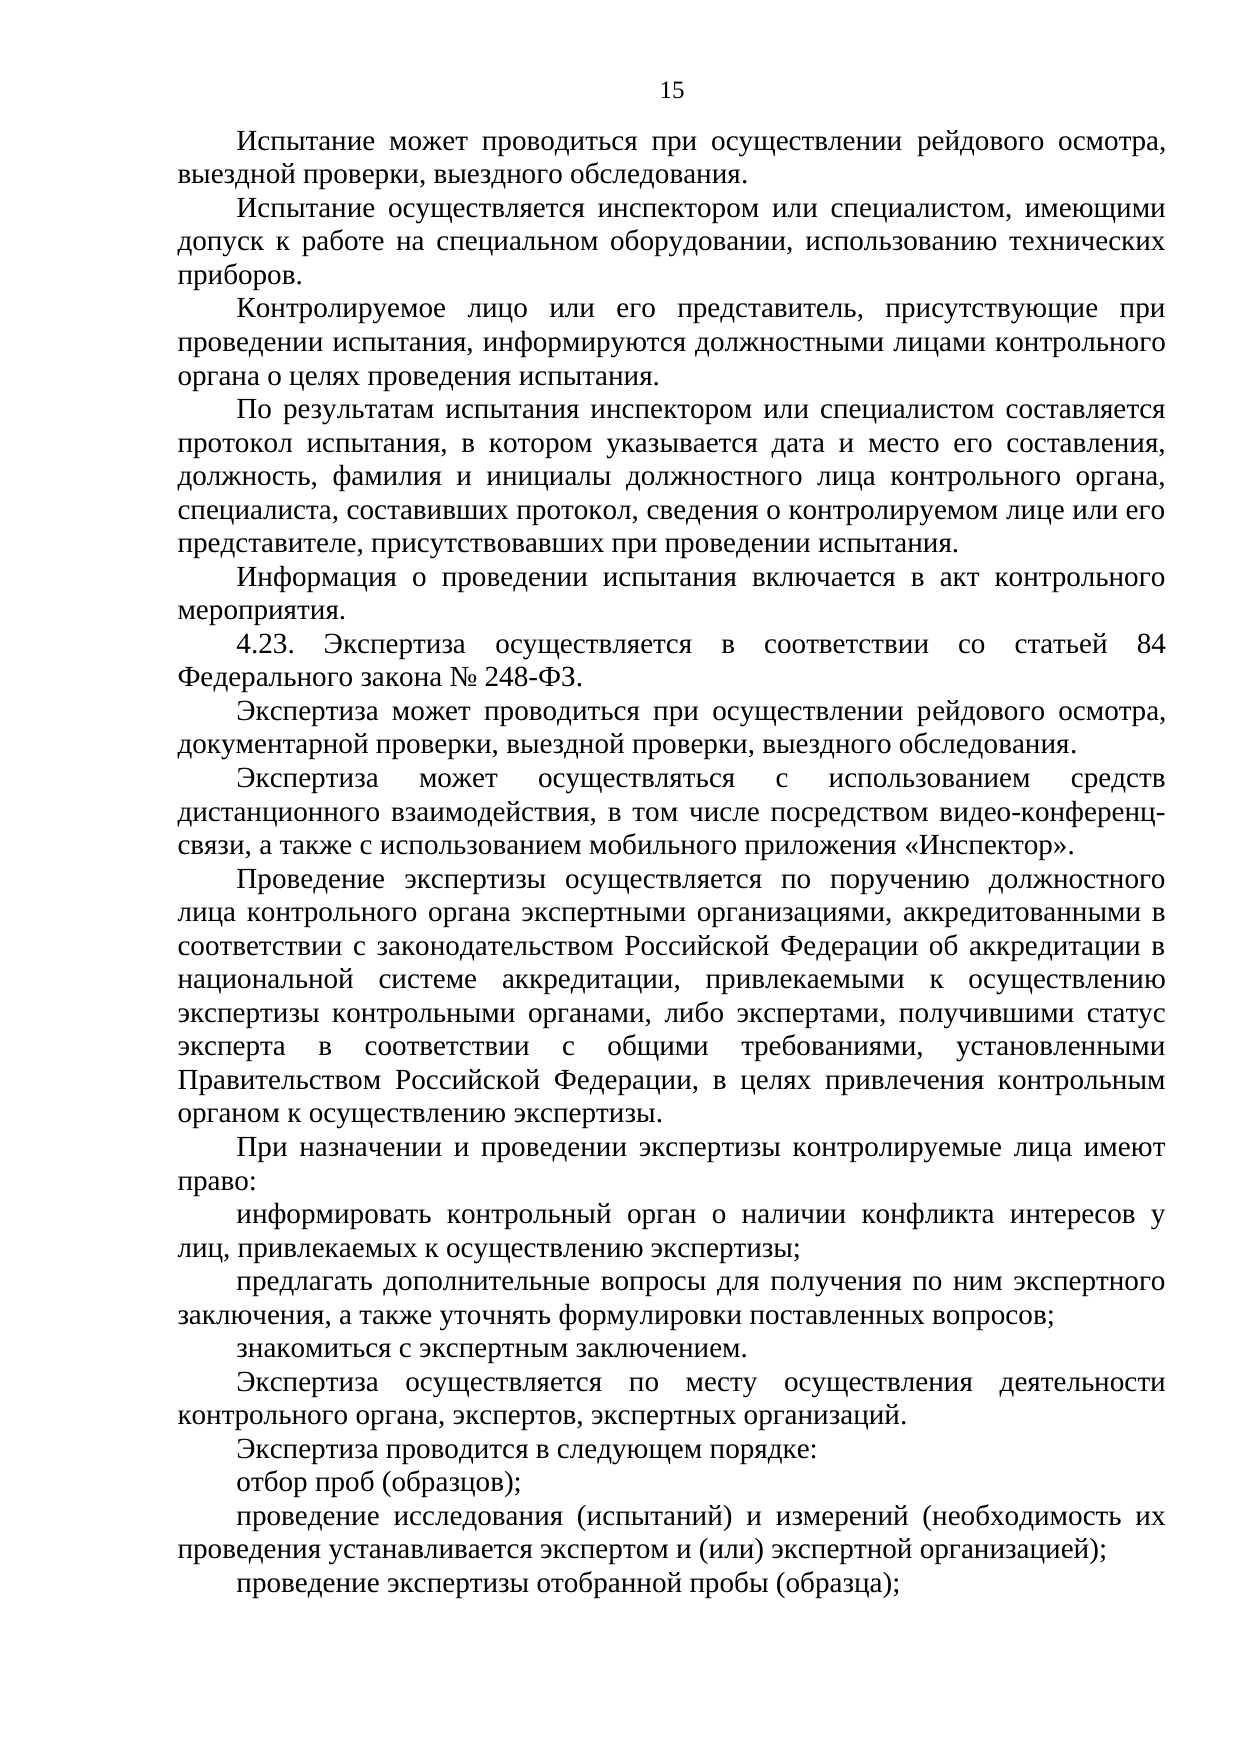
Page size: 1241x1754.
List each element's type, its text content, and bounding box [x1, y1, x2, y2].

text Контролируемое лицо или его представитель, присутствующие при проведении испытания, информируются должностными лицами контрольного органа о целях проведения испытания. [177, 291, 1166, 391]
text Испытание осуществляется инспектором или специалистом, имеющими допуск к работе на специальном оборудовании, использованию технических приборов. [177, 190, 1166, 291]
text информировать контрольный орган о наличии конфликта интересов у лиц, привлекаемых к осуществлению экспертизы; [177, 1196, 1166, 1263]
text Информация о проведении испытания включается в акт контрольного мероприятия. [177, 559, 1166, 626]
text Экспертиза осуществляется по месту осуществления деятельности контрольного органа, экспертов, экспертных организаций. [177, 1364, 1166, 1431]
text По результатам испытания инспектором или специалистом составляется протокол испытания, в котором указывается дата и место его составления, должность, фамилия и инициалы должностного лица контрольного органа, специалиста, составивших протокол, сведения о контролируемом лице или его представителе, присутствовавших при проведении испытания. [177, 391, 1166, 559]
text отбор проб (образцов); [177, 1464, 1166, 1498]
text Проведение экспертизы осуществляется по поручению должностного лица контрольного органа экспертными организациями, аккредитованными в соответствии с законодательством Российской Федерации об аккредитации в национальной системе аккредитации, привлекаемыми к осуществлению экспертизы контрольными органами, либо экспертами, получившими статус эксперта в соответствии с общими требованиями, установленными Правительством Российской Федерации, в целях привлечения контрольным органом к осуществлению экспертизы. [177, 861, 1166, 1129]
text Экспертиза может проводиться при осуществлении рейдового осмотра, документарной проверки, выездной проверки, выездного обследования. [177, 693, 1166, 760]
text проведение исследования (испытаний) и измерений (необходимость их проведения устанавливается экспертом и (или) экспертной организацией); [177, 1498, 1166, 1565]
text предлагать дополнительные вопросы для получения по ним экспертного заключения, а также уточнять формулировки поставленных вопросов; [177, 1263, 1166, 1330]
text Экспертиза может осуществляться с использованием средств дистанционного взаимодействия, в том числе посредством видео-конференц-связи, а также с использованием мобильного приложения «Инспектор». [177, 760, 1166, 861]
text знакомиться с экспертным заключением. [177, 1330, 1166, 1364]
text Испытание может проводиться при осуществлении рейдового осмотра, выездной проверки, выездного обследования. [177, 123, 1166, 190]
text При назначении и проведении экспертизы контролируемые лица имеют право: [177, 1129, 1166, 1196]
text Экспертиза проводится в следующем порядке: [177, 1431, 1166, 1464]
text проведение экспертизы отобранной пробы (образца); [177, 1565, 1166, 1599]
text 4.23. Экспертиза осуществляется в соответствии со статьей 84 Федерального закона № 248-ФЗ. [177, 626, 1166, 693]
